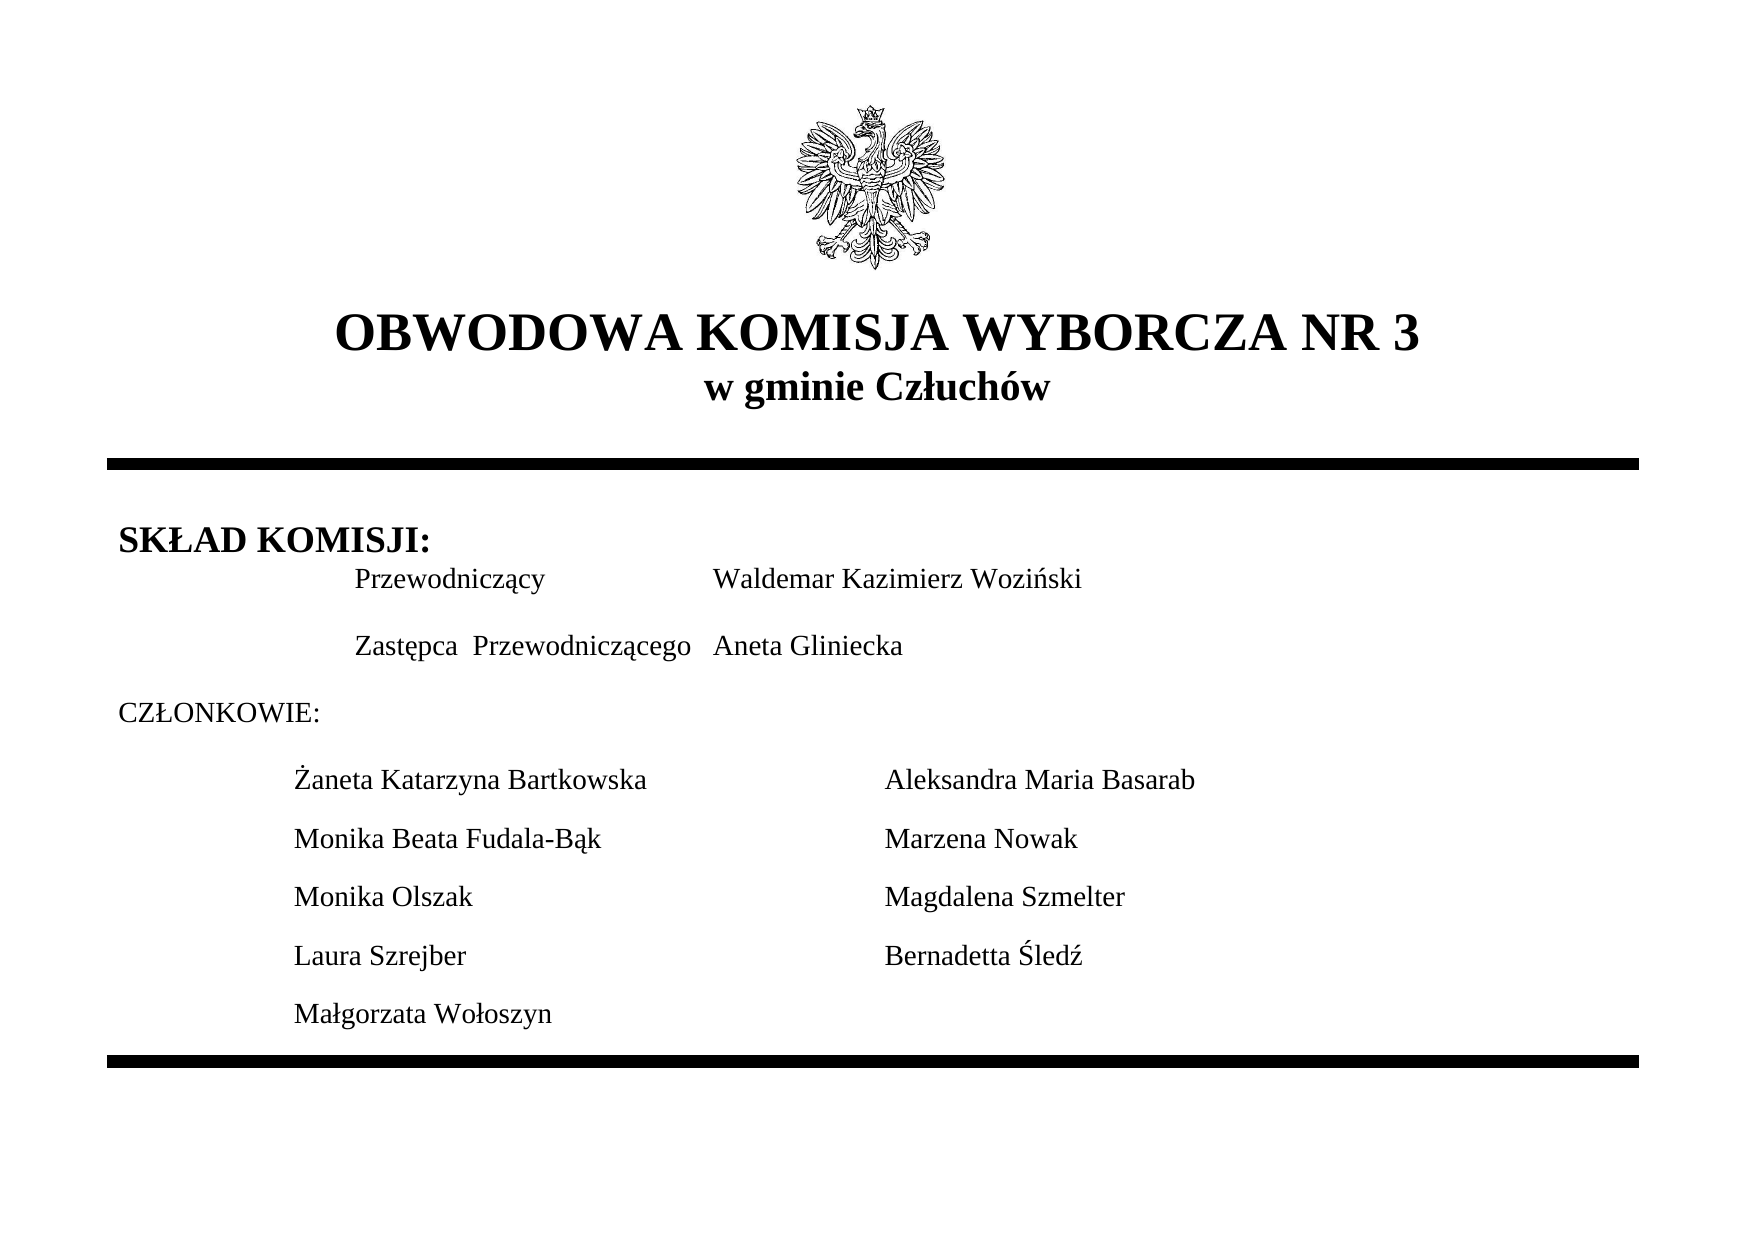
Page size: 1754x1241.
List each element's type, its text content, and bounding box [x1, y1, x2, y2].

table_header SKŁAD KOMISJI: Przewodniczący Waldemar Kazimierz Woziński Zastępca Przewodniczącego Aneta Gliniecka CZŁONKOWIE: [107, 470, 1639, 1055]
text w gminie Człuchów [118, 362, 1636, 409]
text OBWODOWA KOMISJA WYBORCZA NR 3 [118, 299, 1636, 362]
picture [781, 87, 974, 271]
